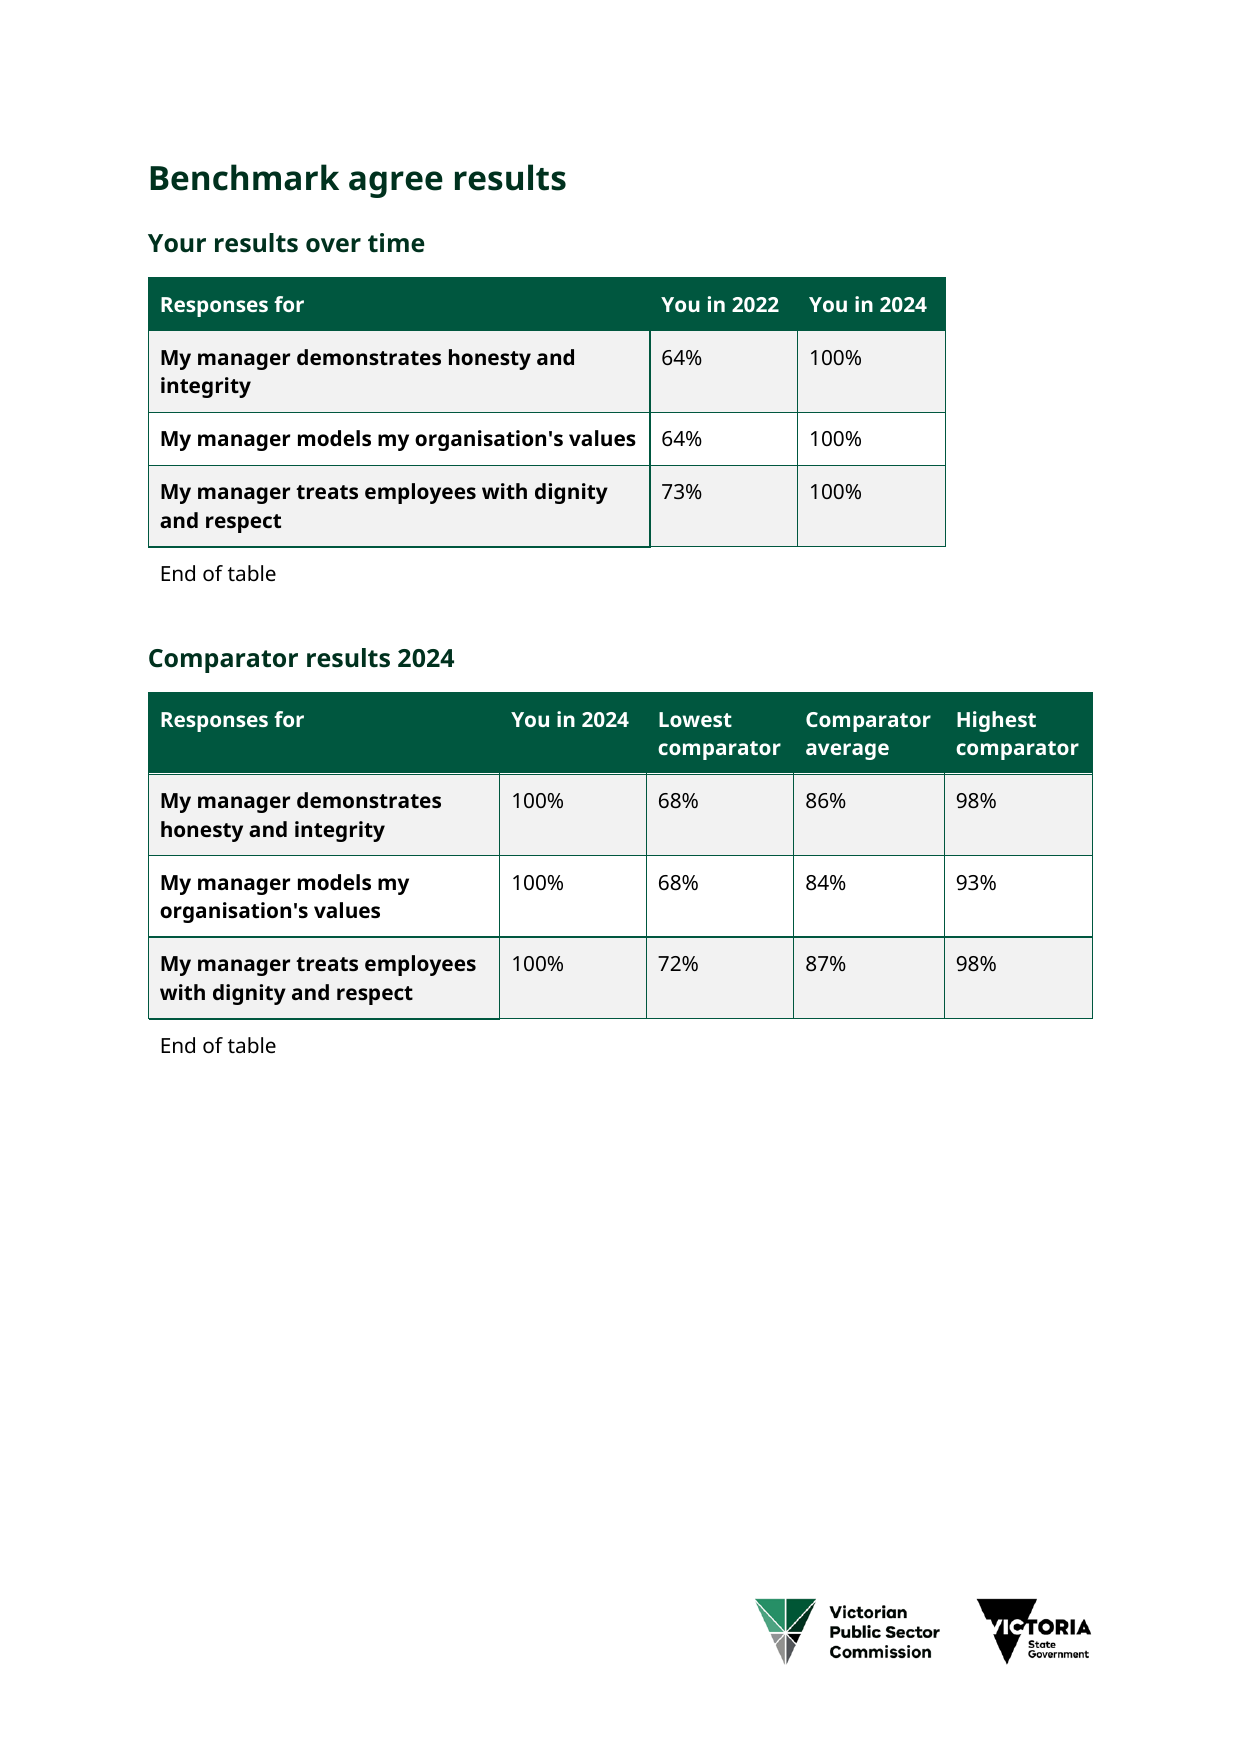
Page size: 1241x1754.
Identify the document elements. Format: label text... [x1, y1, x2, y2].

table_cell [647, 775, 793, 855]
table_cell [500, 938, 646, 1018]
table_header You in 2024 [798, 278, 945, 330]
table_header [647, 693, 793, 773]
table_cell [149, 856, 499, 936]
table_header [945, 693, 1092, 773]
table_header Responses for [149, 278, 649, 330]
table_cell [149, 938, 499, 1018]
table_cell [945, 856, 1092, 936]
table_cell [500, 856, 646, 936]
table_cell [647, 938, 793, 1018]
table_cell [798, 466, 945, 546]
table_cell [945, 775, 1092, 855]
subtitle Benchmark agree results [148, 154, 1092, 200]
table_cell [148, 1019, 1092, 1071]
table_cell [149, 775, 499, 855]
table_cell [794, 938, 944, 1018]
table_header You in 2022 [651, 278, 797, 330]
table_cell 73% [651, 466, 797, 546]
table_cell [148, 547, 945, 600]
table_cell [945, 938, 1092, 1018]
subtitle Comparator results 2024 [148, 640, 1092, 674]
table_cell My manager models my organisation's values [149, 413, 649, 465]
table_cell 100% [798, 331, 945, 412]
subtitle Your results over time [148, 226, 1092, 260]
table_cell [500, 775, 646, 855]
table_cell 64% [651, 331, 797, 412]
table_cell 64% [651, 413, 797, 465]
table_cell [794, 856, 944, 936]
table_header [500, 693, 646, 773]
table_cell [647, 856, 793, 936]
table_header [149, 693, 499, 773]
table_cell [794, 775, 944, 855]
table_cell 100% [798, 413, 945, 465]
picture [754, 1598, 1093, 1666]
table_cell My manager demonstrates honesty and integrity [149, 331, 649, 412]
table_cell My manager treats employees with dignity and respect [149, 466, 649, 546]
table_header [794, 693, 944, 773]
